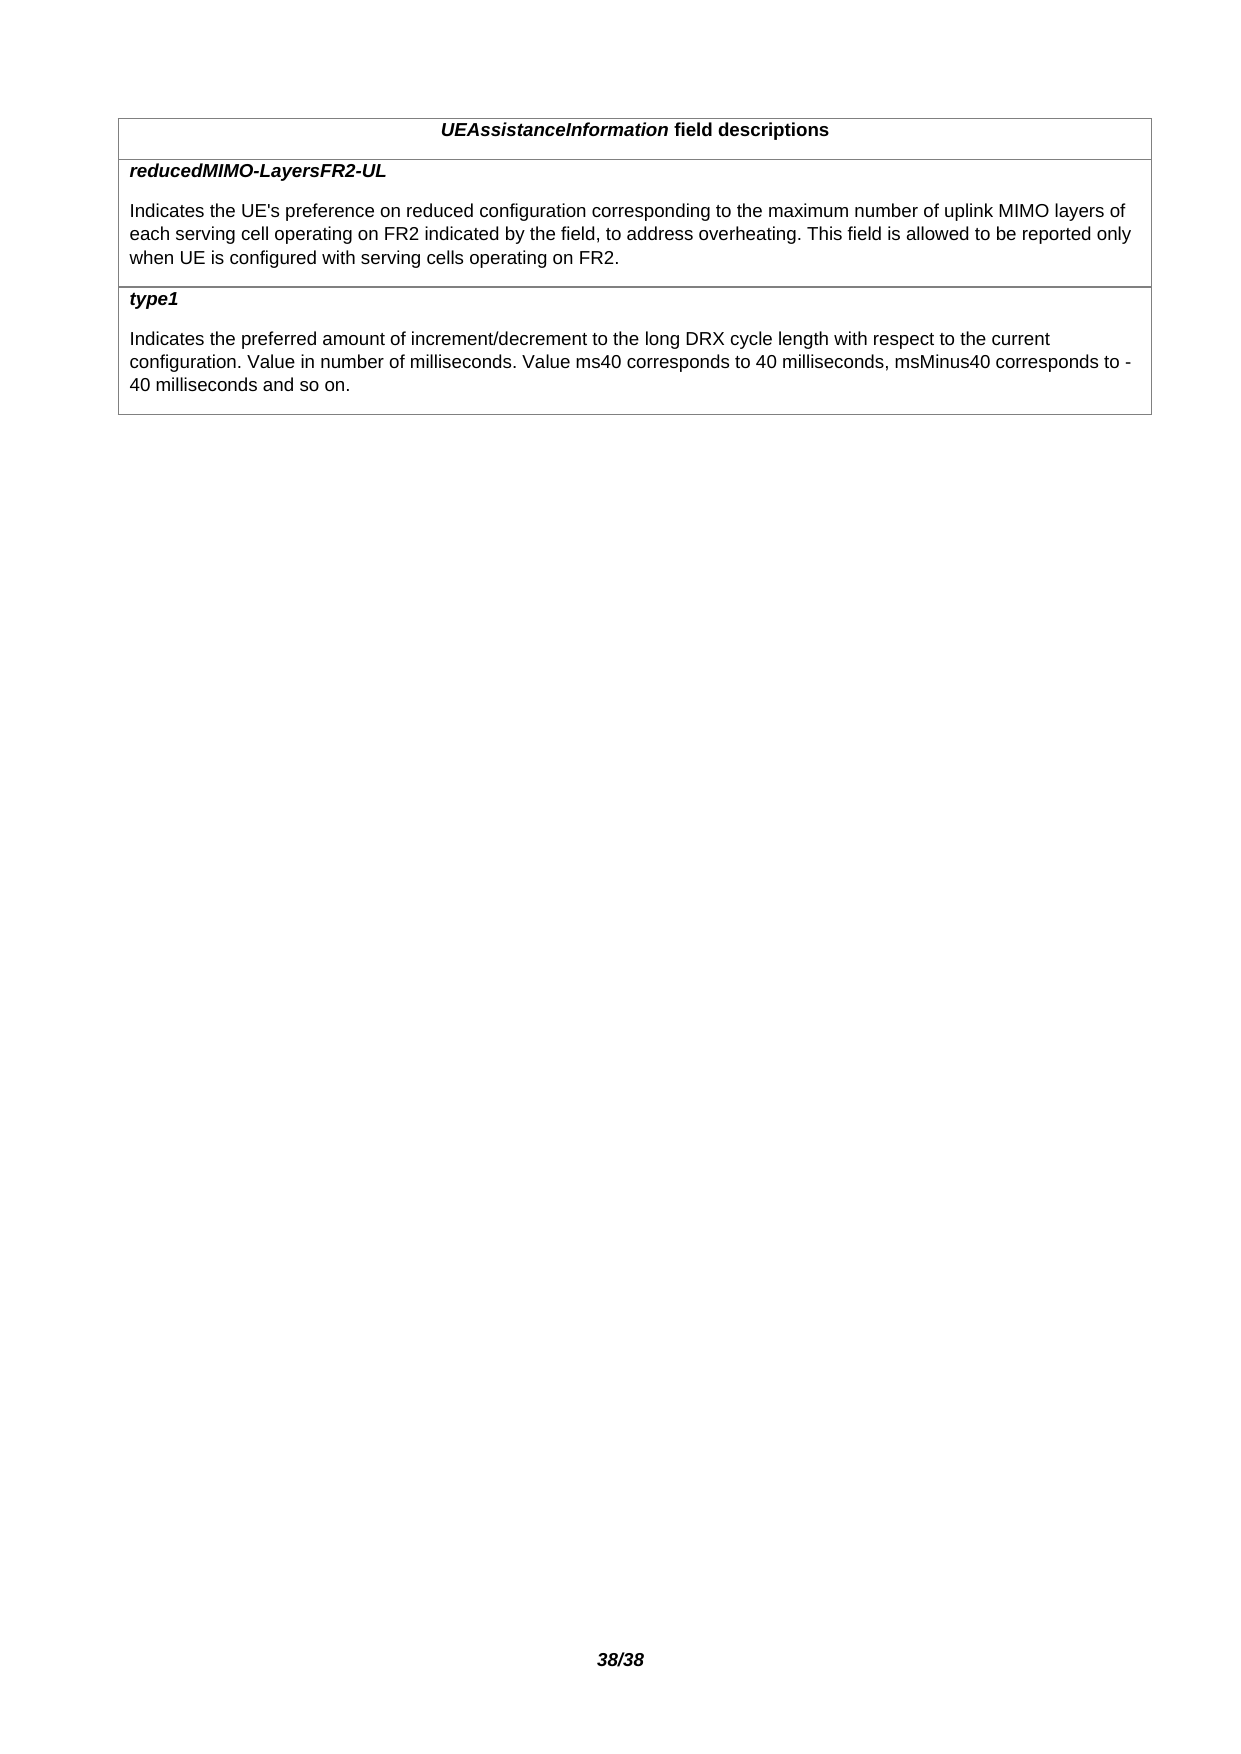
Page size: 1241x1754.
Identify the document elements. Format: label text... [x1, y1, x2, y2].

table_header UEAssistanceInformation field descriptions [119, 119, 1151, 159]
table_cell type1 Indicates the preferred amount of increment/decrement to the long DRX cycle length with respect to the current configuration. Value in number of milliseconds. Value ms40 corresponds to 40 milliseconds, msMinus40 corresponds to -40 milliseconds and so on. [119, 288, 1151, 414]
table_cell reducedMIMO-LayersFR2-UL Indicates the UE's preference on reduced configuration corresponding to the maximum number of uplink MIMO layers of each serving cell operating on FR2 indicated by the field, to address overheating. This field is allowed to be reported only when UE is configured with serving cells operating on FR2. [119, 160, 1151, 286]
